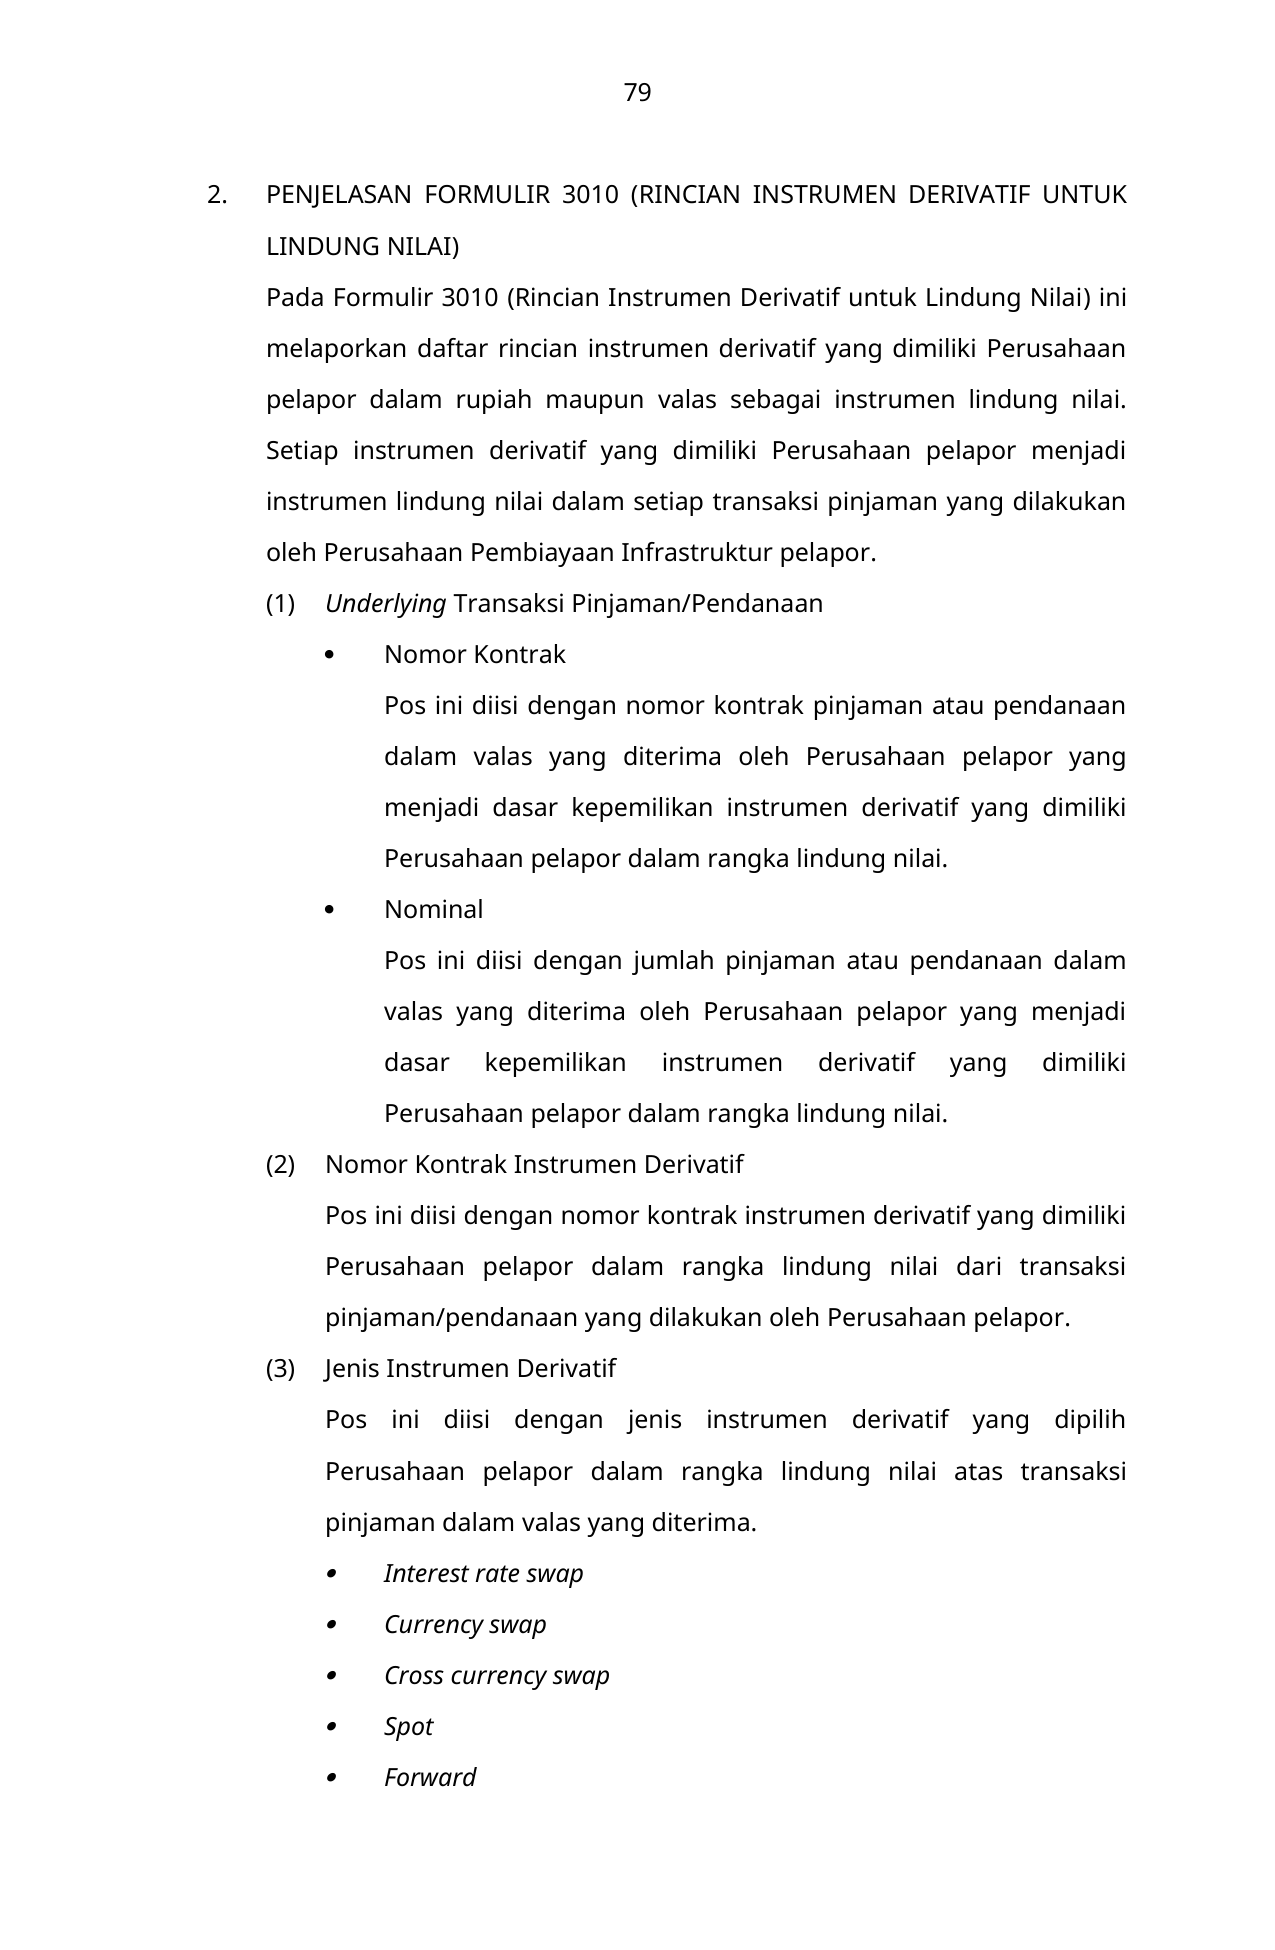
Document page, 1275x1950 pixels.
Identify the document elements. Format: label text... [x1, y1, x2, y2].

list Nomor Kontrak Instrumen Derivatif [266, 1147, 1127, 1181]
list Interest rate swap [325, 1555, 1127, 1589]
list Cross currency swap [325, 1657, 1127, 1691]
text Pos ini diisi dengan nomor kontrak pinjaman atau pendanaan dalam valas yang diterima oleh Perusahaan pelapor yang menjadi dasar kepemilikan instrumen derivatif yang dimiliki Perusahaan pelapor dalam rangka lindung nilai. [384, 688, 1127, 875]
list Nominal [325, 892, 1127, 926]
text Pos ini diisi dengan jenis instrumen derivatif yang dipilih Perusahaan pelapor dalam rangka lindung nilai atas transaksi pinjaman dalam valas yang diterima. [325, 1402, 1127, 1538]
list Currency swap [325, 1606, 1127, 1640]
list Pada Formulir 3010 (Rincian Instrumen Derivatif untuk Lindung Nilai) ini melaporkan daftar rincian instrumen derivatif yang dimiliki Perusahaan pelapor dalam rupiah maupun valas sebagai instrumen lindung nilai. Setiap instrumen derivatif yang dimiliki Perusahaan pelapor menjadi instrumen lindung nilai dalam setiap transaksi pinjaman yang dilakukan oleh Perusahaan Pembiayaan Infrastruktur pelapor. [266, 279, 1127, 568]
text Pos ini diisi dengan nomor kontrak instrumen derivatif yang dimiliki Perusahaan pelapor dalam rangka lindung nilai dari transaksi pinjaman/pendanaan yang dilakukan oleh Perusahaan pelapor. [325, 1198, 1127, 1334]
list Forward [325, 1759, 1127, 1793]
list PENJELASAN FORMULIR 3010 (RINCIAN INSTRUMEN DERIVATIF UNTUK LINDUNG NILAI) [207, 177, 1127, 262]
list Nomor Kontrak [325, 637, 1127, 671]
list Underlying Transaksi Pinjaman/Pendanaan [266, 586, 1127, 619]
list Jenis Instrumen Derivatif [266, 1351, 1127, 1385]
text Pos ini diisi dengan jumlah pinjaman atau pendanaan dalam valas yang diterima oleh Perusahaan pelapor yang menjadi dasar kepemilikan instrumen derivatif yang dimiliki Perusahaan pelapor dalam rangka lindung nilai. [384, 943, 1127, 1130]
list Spot [325, 1708, 1127, 1742]
